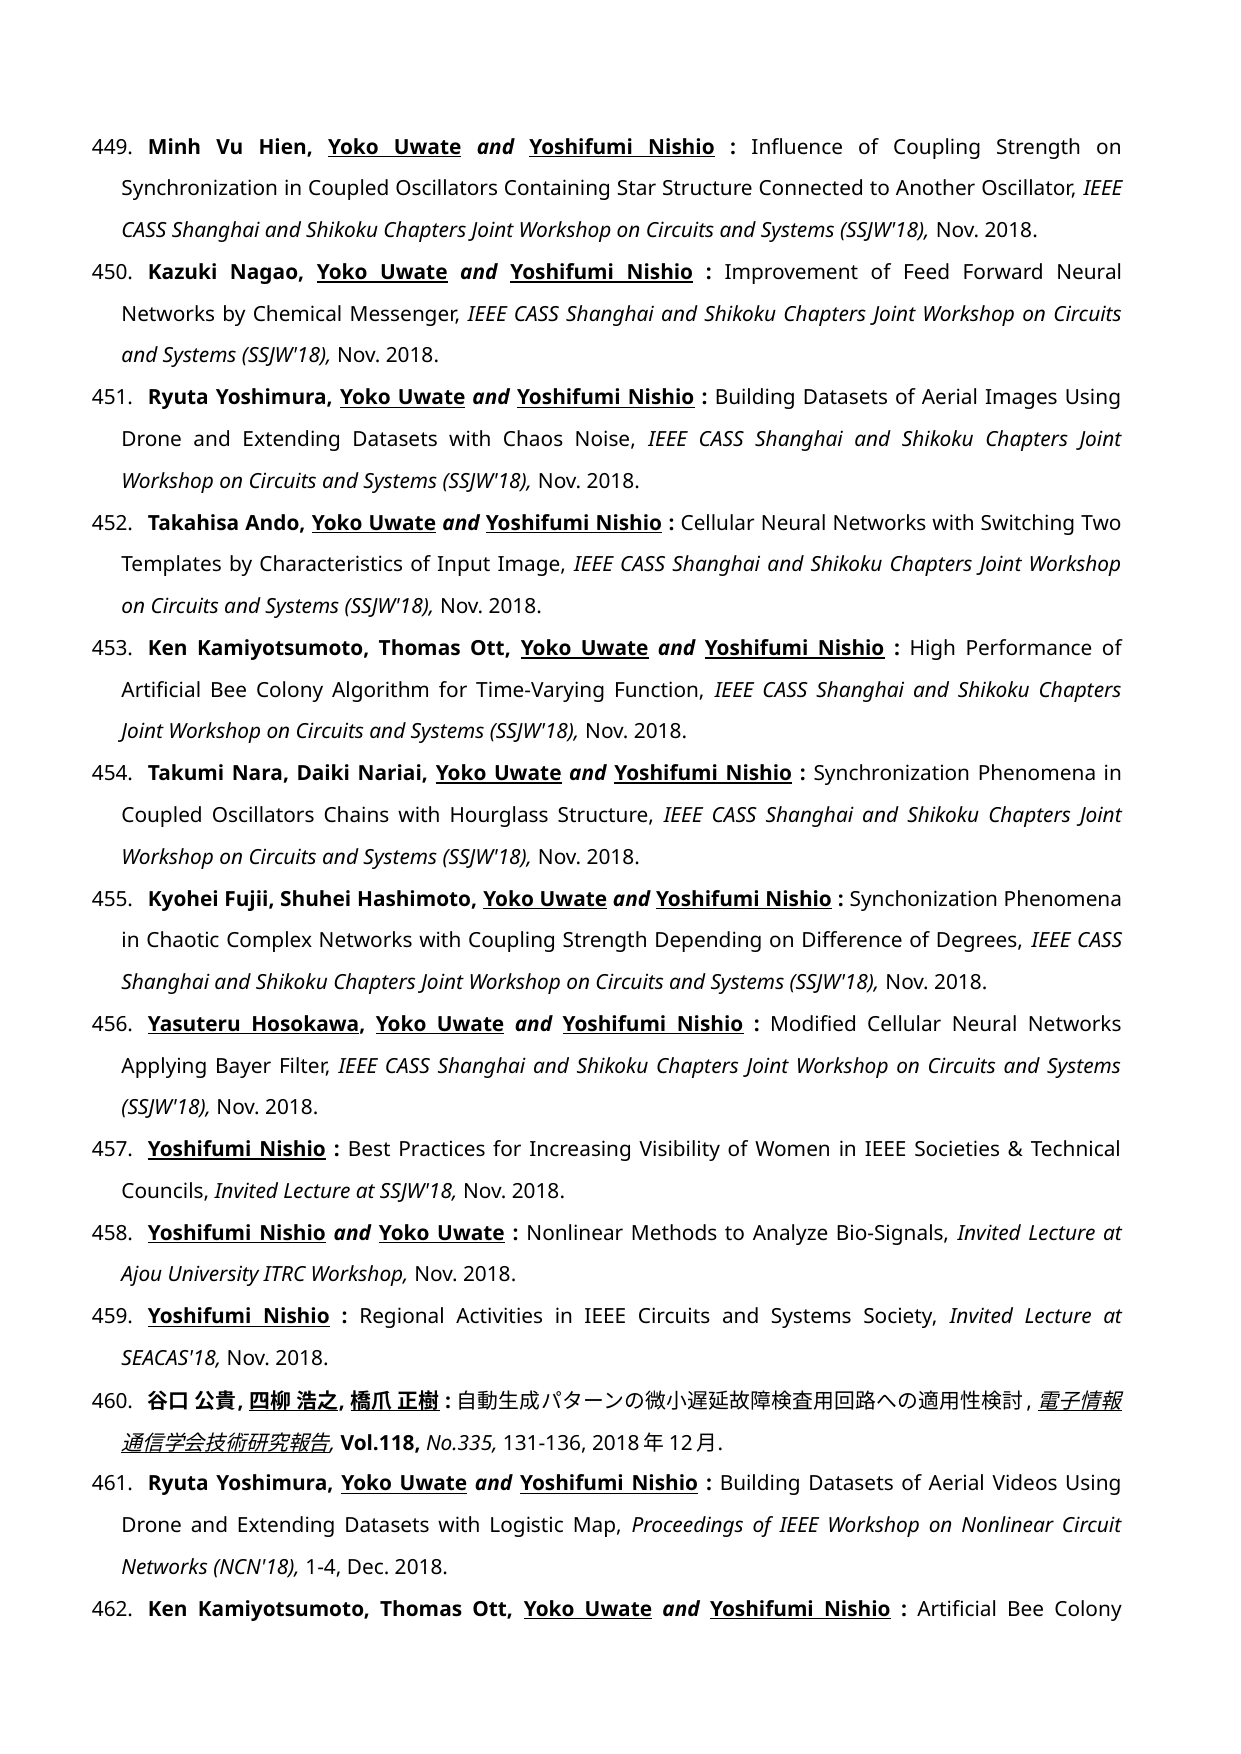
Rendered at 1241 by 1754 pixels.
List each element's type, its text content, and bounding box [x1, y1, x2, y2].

list Ryuta Yoshimura, Yoko Uwate and Yoshifumi Nishio : Building Datasets of Aerial Videos Using Drone and Extending Datasets with Logistic Map, Proceedings of IEEE Workshop on Nonlinear Circuit Networks (NCN'18), 1-4, Dec. 2018. [92, 1462, 1122, 1587]
list Ryuta Yoshimura, Yoko Uwate and Yoshifumi Nishio : Building Datasets of Aerial Images Using Drone and Extending Datasets with Chaos Noise, IEEE CASS Shanghai and Shikoku Chapters Joint Workshop on Circuits and Systems (SSJW'18), Nov. 2018. [92, 376, 1122, 501]
list Kazuki Nagao, Yoko Uwate and Yoshifumi Nishio : Improvement of Feed Forward Neural Networks by Chemical Messenger, IEEE CASS Shanghai and Shikoku Chapters Joint Workshop on Circuits and Systems (SSJW'18), Nov. 2018. [92, 250, 1122, 376]
list Takumi Nara, Daiki Nariai, Yoko Uwate and Yoshifumi Nishio : Synchronization Phenomena in Coupled Oscillators Chains with Hourglass Structure, IEEE CASS Shanghai and Shikoku Chapters Joint Workshop on Circuits and Systems (SSJW'18), Nov. 2018. [92, 752, 1122, 877]
list Yasuteru Hosokawa, Yoko Uwate and Yoshifumi Nishio : Modified Cellular Neural Networks Applying Bayer Filter, IEEE CASS Shanghai and Shikoku Chapters Joint Workshop on Circuits and Systems (SSJW'18), Nov. 2018. [92, 1002, 1122, 1128]
list 谷口 公貴, 四柳 浩之, 橋爪 正樹 : 自動生成パターンの微小遅延故障検査用回路への適用性検討, 電子情報通信学会技術研究報告, Vol.118, No.335, 131-136, 2018年12月. [92, 1378, 1122, 1462]
list Ken Kamiyotsumoto, Thomas Ott, Yoko Uwate and Yoshifumi Nishio : High Performance of Artificial Bee Colony Algorithm for Time-Varying Function, IEEE CASS Shanghai and Shikoku Chapters Joint Workshop on Circuits and Systems (SSJW'18), Nov. 2018. [92, 626, 1122, 752]
list Yoshifumi Nishio : Regional Activities in IEEE Circuits and Systems Society, Invited Lecture at SEACAS'18, Nov. 2018. [92, 1295, 1122, 1378]
list Kyohei Fujii, Shuhei Hashimoto, Yoko Uwate and Yoshifumi Nishio : Synchonization Phenomena in Chaotic Complex Networks with Coupling Strength Depending on Difference of Degrees, IEEE CASS Shanghai and Shikoku Chapters Joint Workshop on Circuits and Systems (SSJW'18), Nov. 2018. [92, 877, 1122, 1002]
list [92, 1587, 1122, 1629]
list Yoshifumi Nishio : Best Practices for Increasing Visibility of Women in IEEE Societies & Technical Councils, Invited Lecture at SSJW'18, Nov. 2018. [92, 1128, 1122, 1211]
list Minh Vu Hien, Yoko Uwate and Yoshifumi Nishio : Influence of Coupling Strength on Synchronization in Coupled Oscillators Containing Star Structure Connected to Another Oscillator, IEEE CASS Shanghai and Shikoku Chapters Joint Workshop on Circuits and Systems (SSJW'18), Nov. 2018. [92, 125, 1122, 250]
list Yoshifumi Nishio and Yoko Uwate : Nonlinear Methods to Analyze Bio-Signals, Invited Lecture at Ajou University ITRC Workshop, Nov. 2018. [92, 1211, 1122, 1295]
list Takahisa Ando, Yoko Uwate and Yoshifumi Nishio : Cellular Neural Networks with Switching Two Templates by Characteristics of Input Image, IEEE CASS Shanghai and Shikoku Chapters Joint Workshop on Circuits and Systems (SSJW'18), Nov. 2018. [92, 501, 1122, 626]
